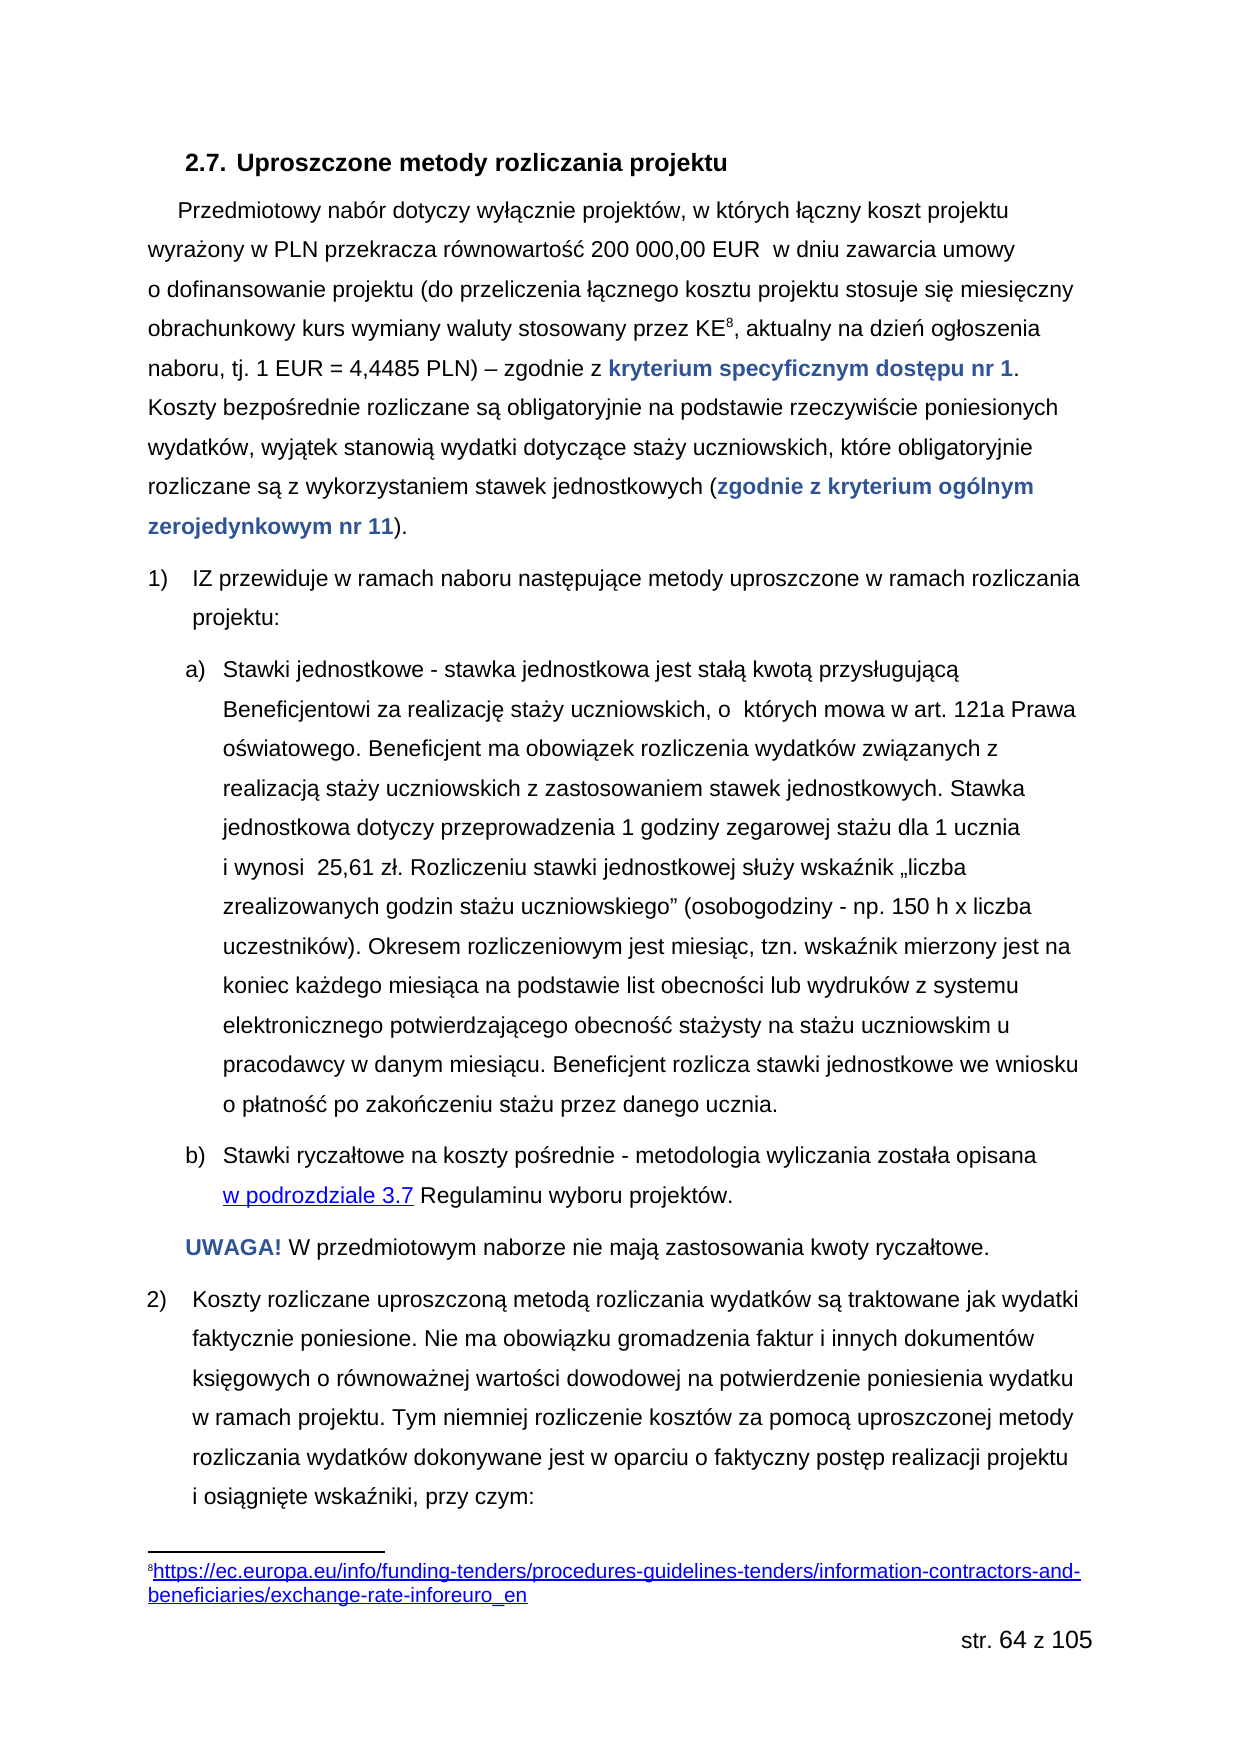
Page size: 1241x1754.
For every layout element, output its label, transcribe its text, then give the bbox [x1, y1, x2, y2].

list Koszty rozliczane uproszczoną metodą rozliczania wydatków są traktowane jak wydatki faktycznie poniesione. Nie ma obowiązku gromadzenia faktur i innych dokumentów księgowych o równoważnej wartości dowodowej na potwierdzenie poniesienia wydatku w ramach projektu. Tym niemniej rozliczenie kosztów za pomocą uproszczonej metody rozliczania wydatków dokonywane jest w oparciu o faktyczny postęp realizacji projektu i osiągnięte wskaźniki, przy czym: [146, 1286, 1093, 1510]
text Uproszczone metody rozliczania projektu [185, 148, 1093, 176]
text Przedmiotowy nabór dotyczy wyłącznie projektów, w których łączny koszt projektu wyrażony w PLN przekracza równowartość 200 000,00 EUR w dniu zawarcia umowy o dofinansowanie projektu (do przeliczenia łącznego kosztu projektu stosuje się miesięczny obrachunkowy kurs wymiany waluty stosowany przez KE, aktualny na dzień ogłoszenia naboru, tj. 1 EUR = 4,4485 PLN) – zgodnie z kryterium specyficznym dostępu nr 1. Koszty bezpośrednie rozliczane są obligatoryjnie na podstawie rzeczywiście poniesionych wydatków, wyjątek stanowią wydatki dotyczące staży uczniowskich, które obligatoryjnie rozliczane są z wykorzystaniem stawek jednostkowych (zgodnie z kryterium ogólnym zerojedynkowym nr 11). [148, 197, 1093, 539]
list IZ przewiduje w ramach naboru następujące metody uproszczone w ramach rozliczania projektu: [148, 565, 1093, 631]
list Stawki ryczałtowe na koszty pośrednie - metodologia wyliczania została opisana w podrozdziale 3.7 Regulaminu wyboru projektów. [185, 1142, 1093, 1208]
list Stawki jednostkowe - stawka jednostkowa jest stałą kwotą przysługującą Beneficjentowi za realizację staży uczniowskich, o których mowa w art. 121a Prawa oświatowego. Beneficjent ma obowiązek rozliczenia wydatków związanych z realizacją staży uczniowskich z zastosowaniem stawek jednostkowych. Stawka jednostkowa dotyczy przeprowadzenia 1 godziny zegarowej stażu dla 1 ucznia i wynosi 25,61 zł. Rozliczeniu stawki jednostkowej służy wskaźnik „liczba zrealizowanych godzin stażu uczniowskiego” (osobogodziny - np. 150 h x liczba uczestników). Okresem rozliczeniowym jest miesiąc, tzn. wskaźnik mierzony jest na koniec każdego miesiąca na podstawie list obecności lub wydruków z systemu elektronicznego potwierdzającego obecność stażysty na stażu uczniowskim u pracodawcy w danym miesiącu. Beneficjent rozlicza stawki jednostkowe we wniosku o płatność po zakończeniu stażu przez danego ucznia. [185, 656, 1093, 1117]
text UWAGA! W przedmiotowym naborze nie mają zastosowania kwoty ryczałtowe. [185, 1234, 1093, 1260]
